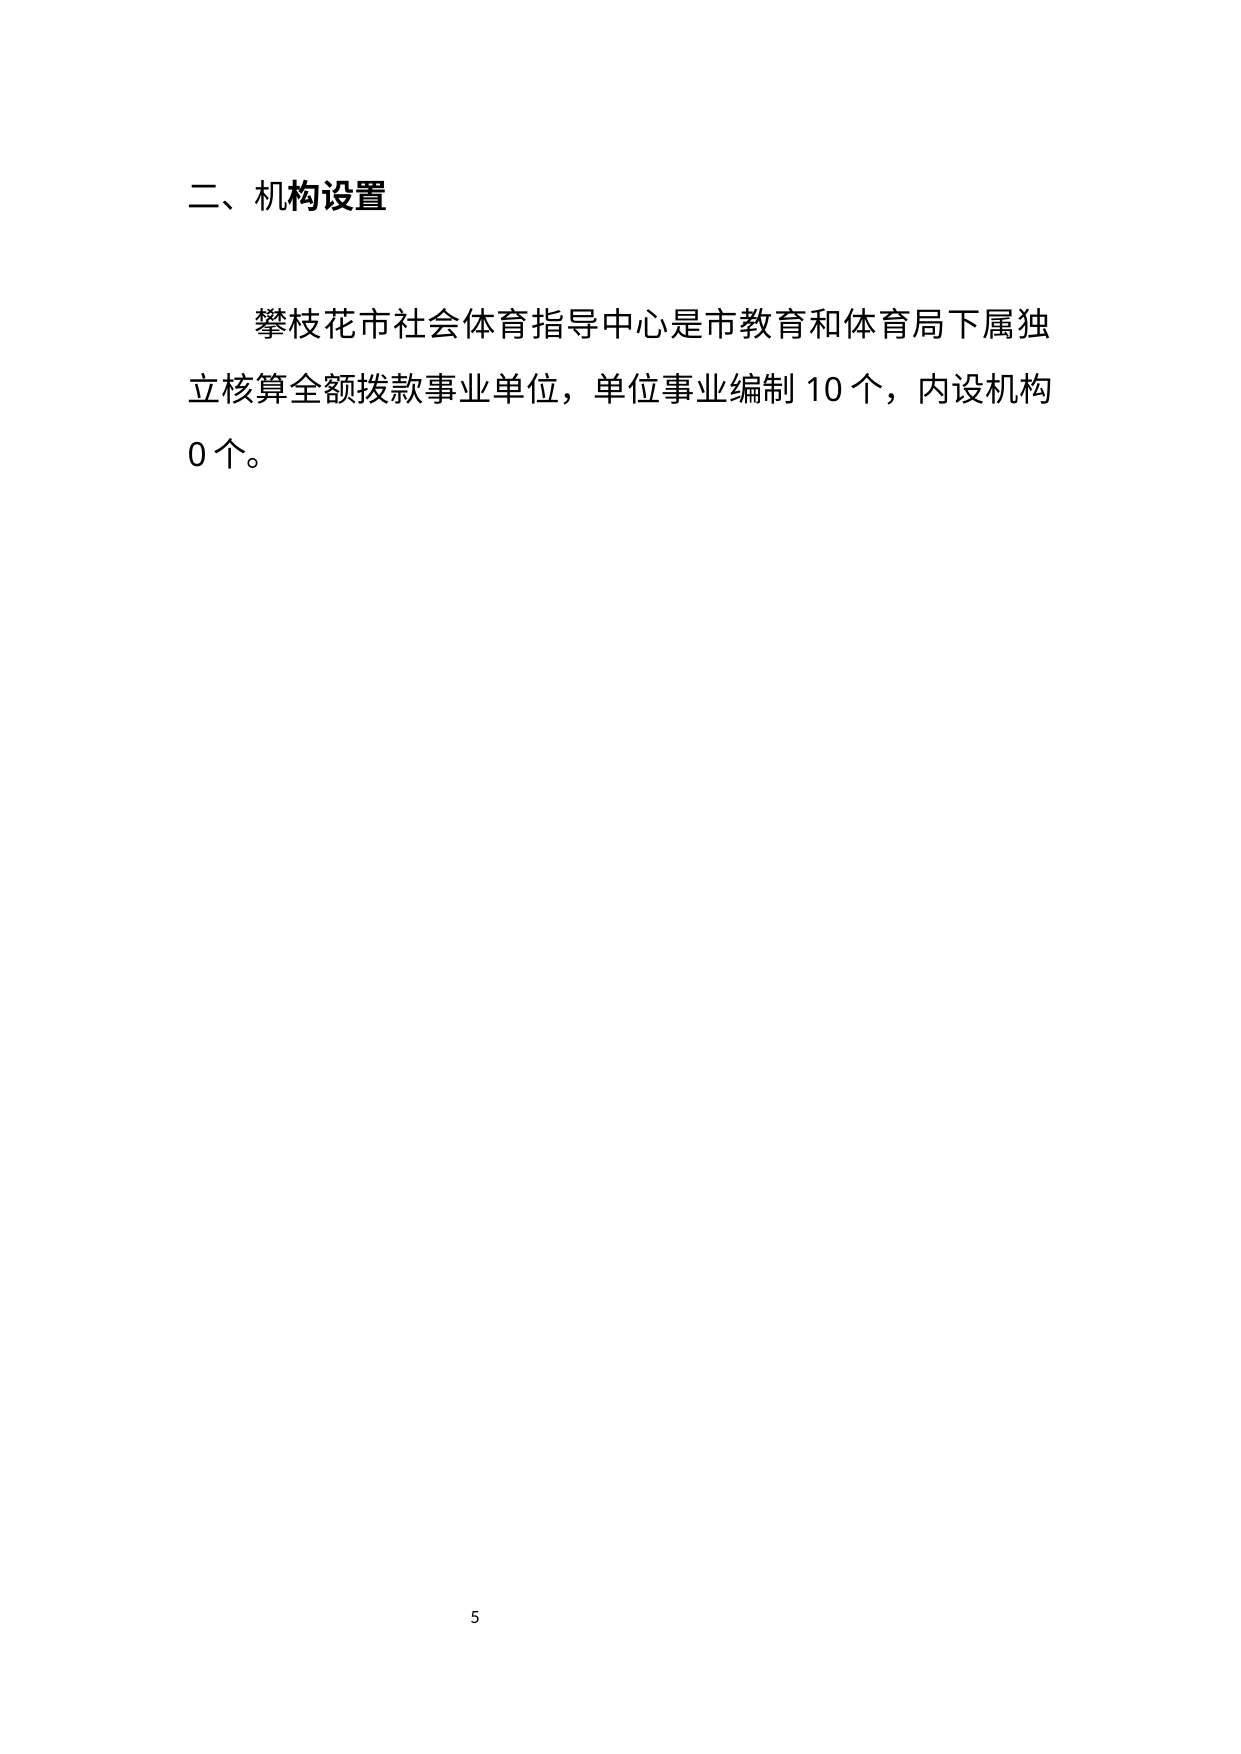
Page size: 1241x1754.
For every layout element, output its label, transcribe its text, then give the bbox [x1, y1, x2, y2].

subtitle 二、机构设置 [187, 162, 1053, 227]
text 攀枝花市社会体育指导中心是市教育和体育局下属独立核算全额拨款事业单位，单位事业编制10个，内设机构0个。 [187, 289, 1053, 484]
